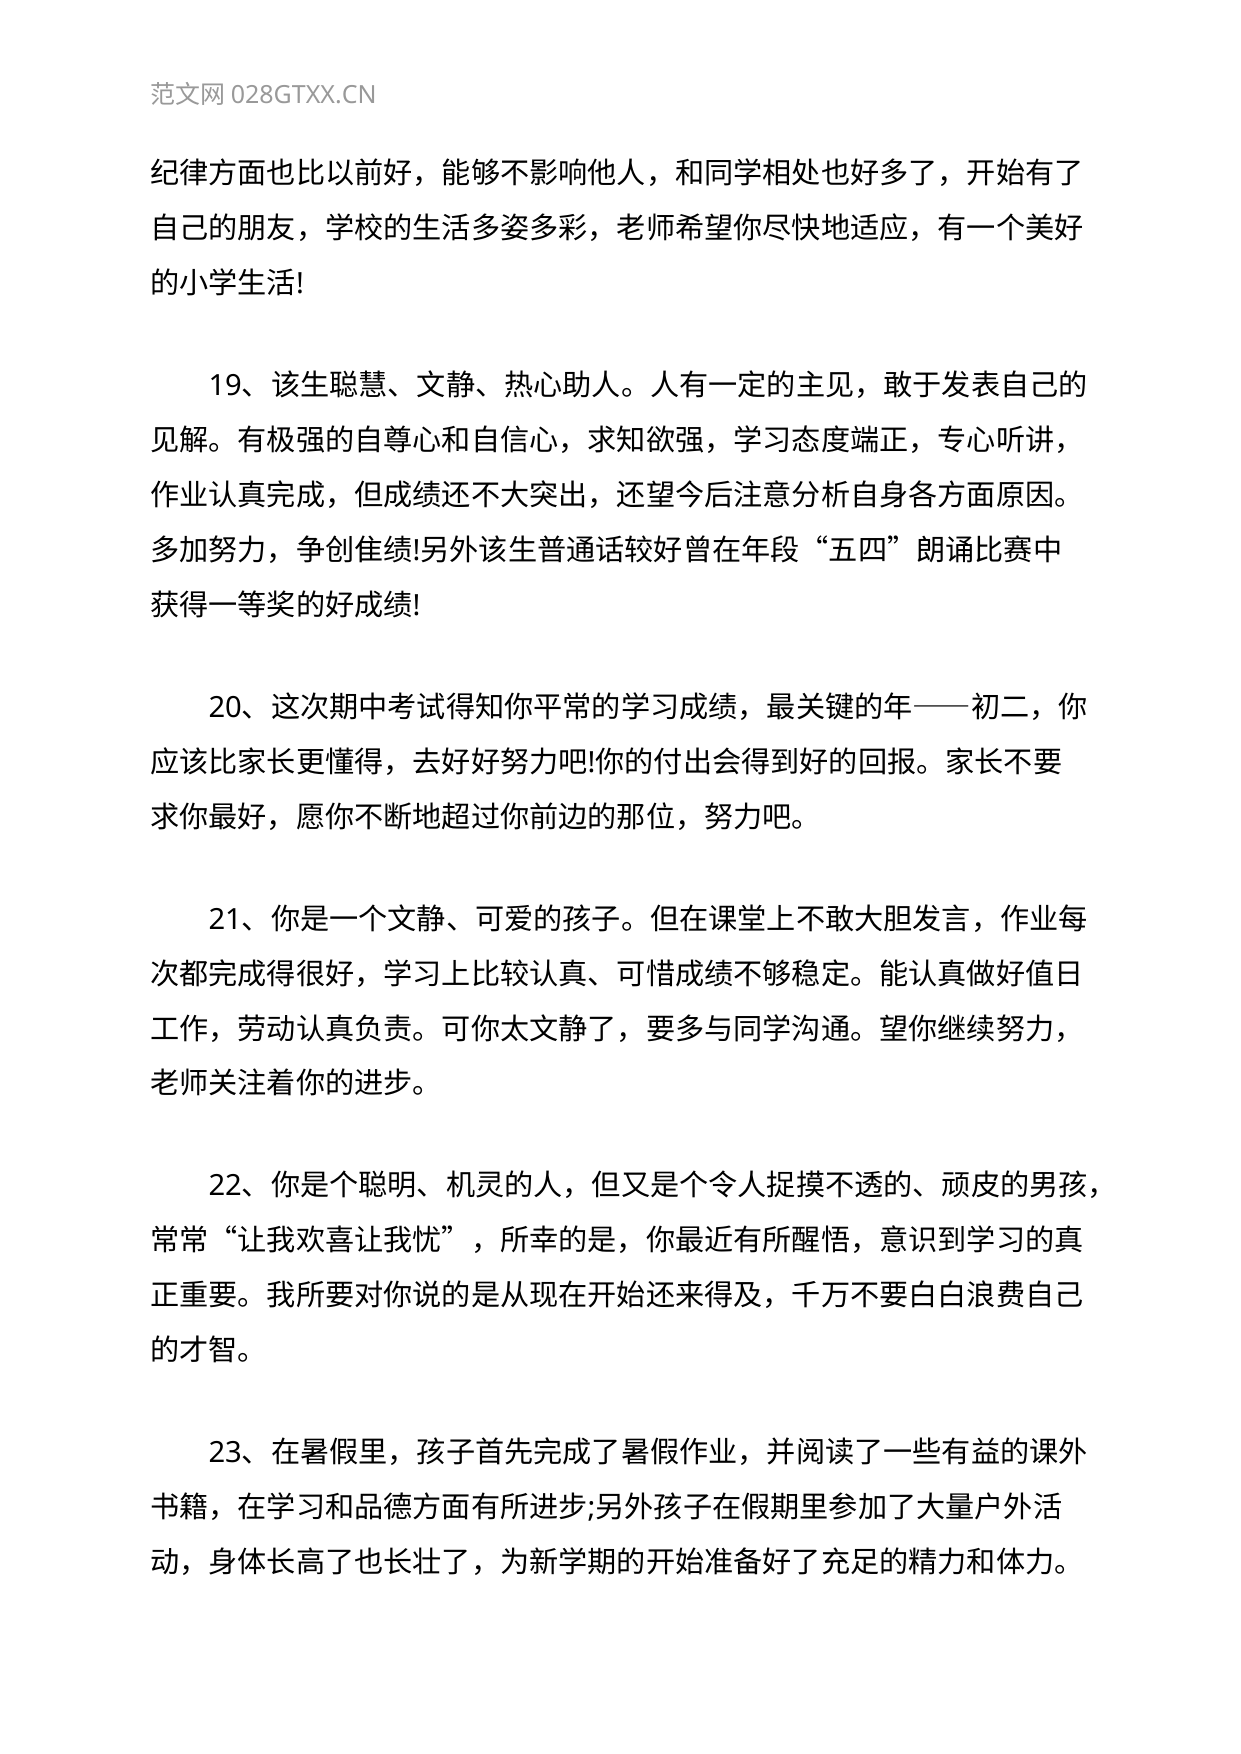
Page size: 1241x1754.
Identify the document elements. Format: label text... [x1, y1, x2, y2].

text 22、你是个聪明、机灵的人，但又是个令人捉摸不透的、顽皮的男孩，常常“让我欢喜让我忧”，所幸的是，你最近有所醒悟，意识到学习的真正重要。我所要对你说的是从现在开始还来得及，千万不要白白浪费自己的才智。 [150, 1162, 1090, 1369]
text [150, 1428, 1090, 1581]
text 19、该生聪慧、文静、热心助人。人有一定的主见，敢于发表自己的见解。有极强的自尊心和自信心，求知欲强，学习态度端正，专心听讲，作业认真完成，但成绩还不大突出，还望今后注意分析自身各方面原因。多加努力，争创隹绩!另外该生普通话较好曾在年段“五四”朗诵比赛中获得一等奖的好成绩! [150, 362, 1090, 624]
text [150, 150, 1090, 302]
text 21、你是一个文静、可爱的孩子。但在课堂上不敢大胆发言，作业每次都完成得很好，学习上比较认真、可惜成绩不够稳定。能认真做好值日工作，劳动认真负责。可你太文静了，要多与同学沟通。望你继续努力，老师关注着你的进步。 [150, 895, 1090, 1102]
text 20、这次期中考试得知你平常的学习成绩，最关键的年——初二，你应该比家长更懂得，去好好努力吧!你的付出会得到好的回报。家长不要求你最好，愿你不断地超过你前边的那位，努力吧。 [150, 683, 1090, 836]
